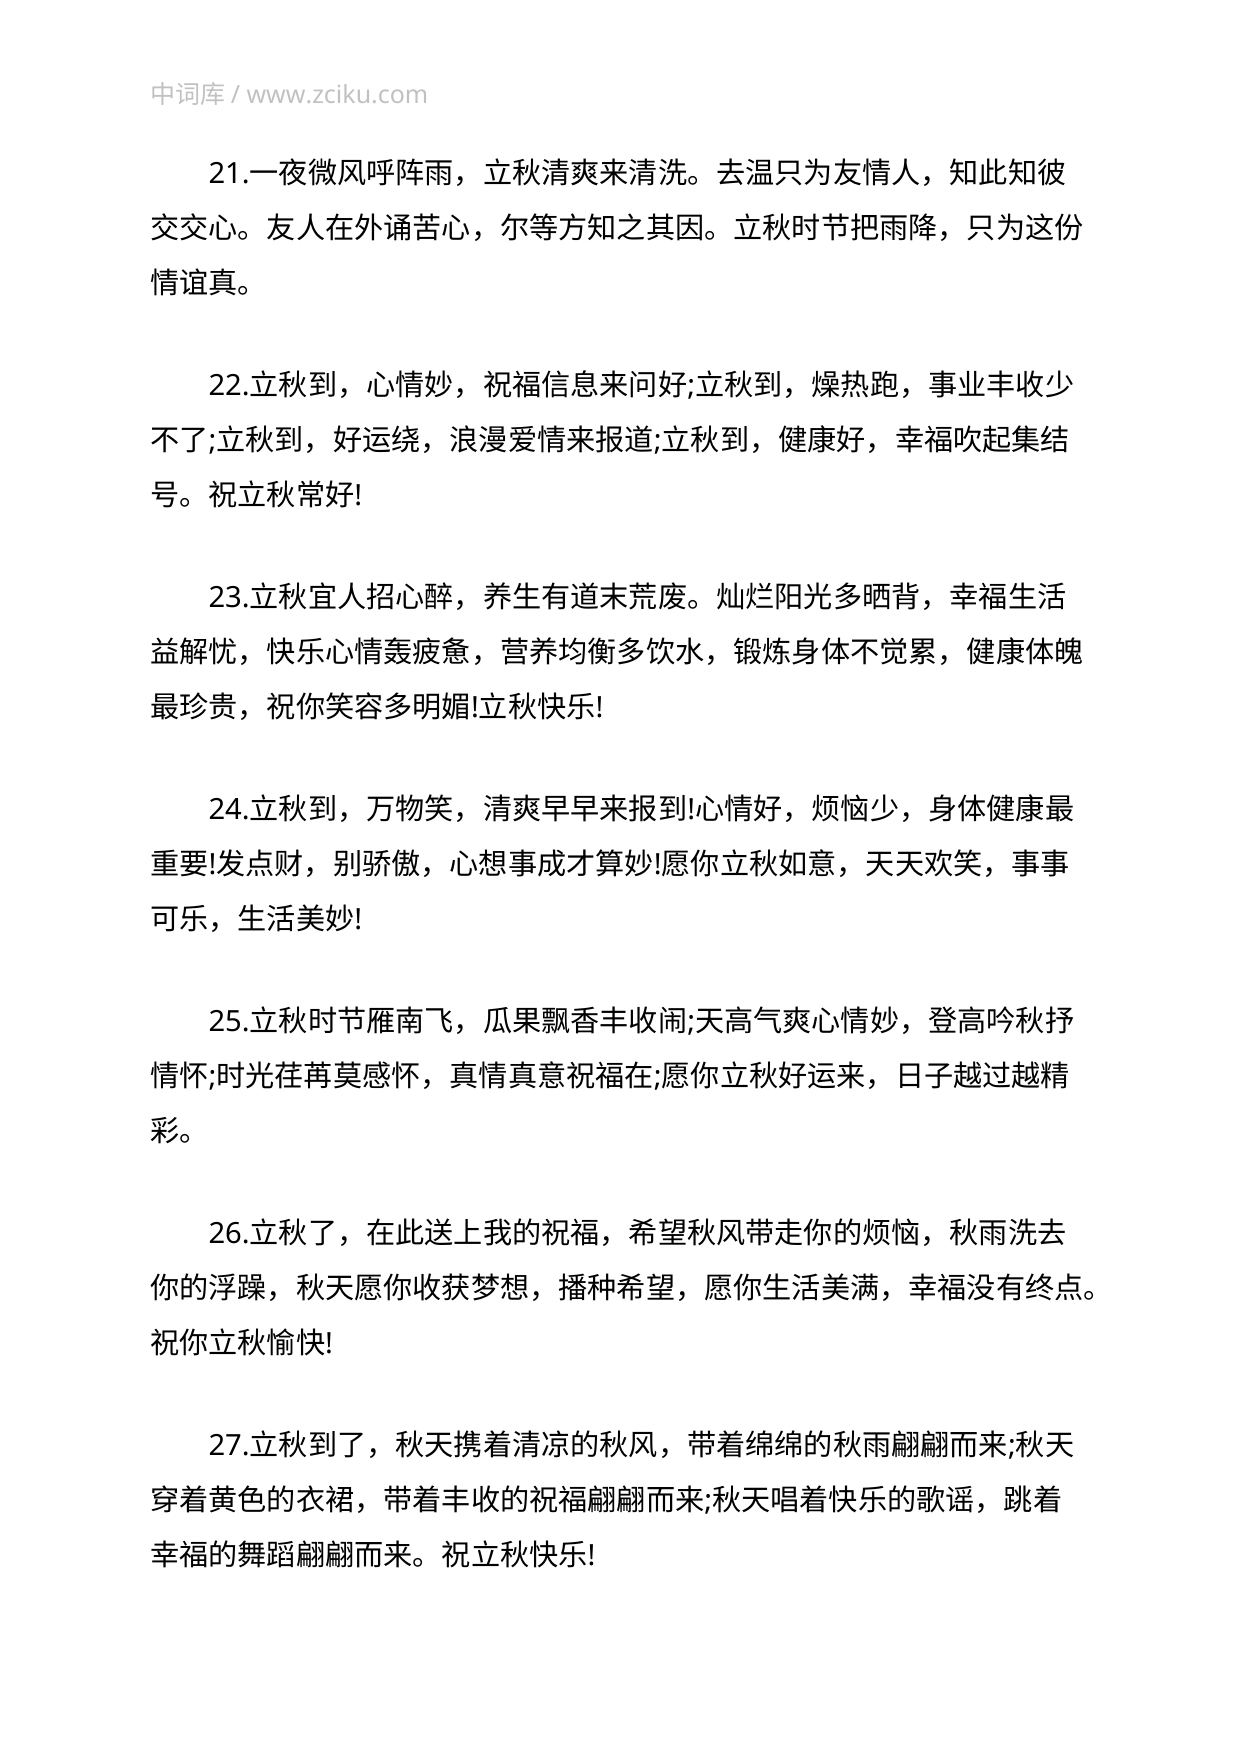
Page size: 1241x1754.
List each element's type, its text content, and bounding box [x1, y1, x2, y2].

text 23.立秋宜人招心醉，养生有道末荒废。灿烂阳光多晒背，幸福生活益解忧，快乐心情轰疲惫，营养均衡多饮水，锻炼身体不觉累，健康体魄最珍贵，祝你笑容多明媚!立秋快乐! [150, 574, 1090, 726]
text 26.立秋了，在此送上我的祝福，希望秋风带走你的烦恼，秋雨洗去你的浮躁，秋天愿你收获梦想，播种希望，愿你生活美满，幸福没有终点。祝你立秋愉快! [150, 1209, 1090, 1362]
text 27.立秋到了，秋天携着清凉的秋风，带着绵绵的秋雨翩翩而来;秋天穿着黄色的衣裙，带着丰收的祝福翩翩而来;秋天唱着快乐的歌谣，跳着幸福的舞蹈翩翩而来。祝立秋快乐! [150, 1421, 1090, 1573]
text 25.立秋时节雁南飞，瓜果飘香丰收闹;天高气爽心情妙，登高吟秋抒情怀;时光荏苒莫感怀，真情真意祝福在;愿你立秋好运来，日子越过越精彩。 [150, 997, 1090, 1150]
text 22.立秋到，心情妙，祝福信息来问好;立秋到，燥热跑，事业丰收少不了;立秋到，好运绕，浪漫爱情来报道;立秋到，健康好，幸福吹起集结号。祝立秋常好! [150, 362, 1090, 514]
text 24.立秋到，万物笑，清爽早早来报到!心情好，烦恼少，身体健康最重要!发点财，别骄傲，心想事成才算妙!愿你立秋如意，天天欢笑，事事可乐，生活美妙! [150, 786, 1090, 938]
text 21.一夜微风呼阵雨，立秋清爽来清洗。去温只为友情人，知此知彼交交心。友人在外诵苦心，尔等方知之其因。立秋时节把雨降，只为这份情谊真。 [150, 150, 1090, 302]
